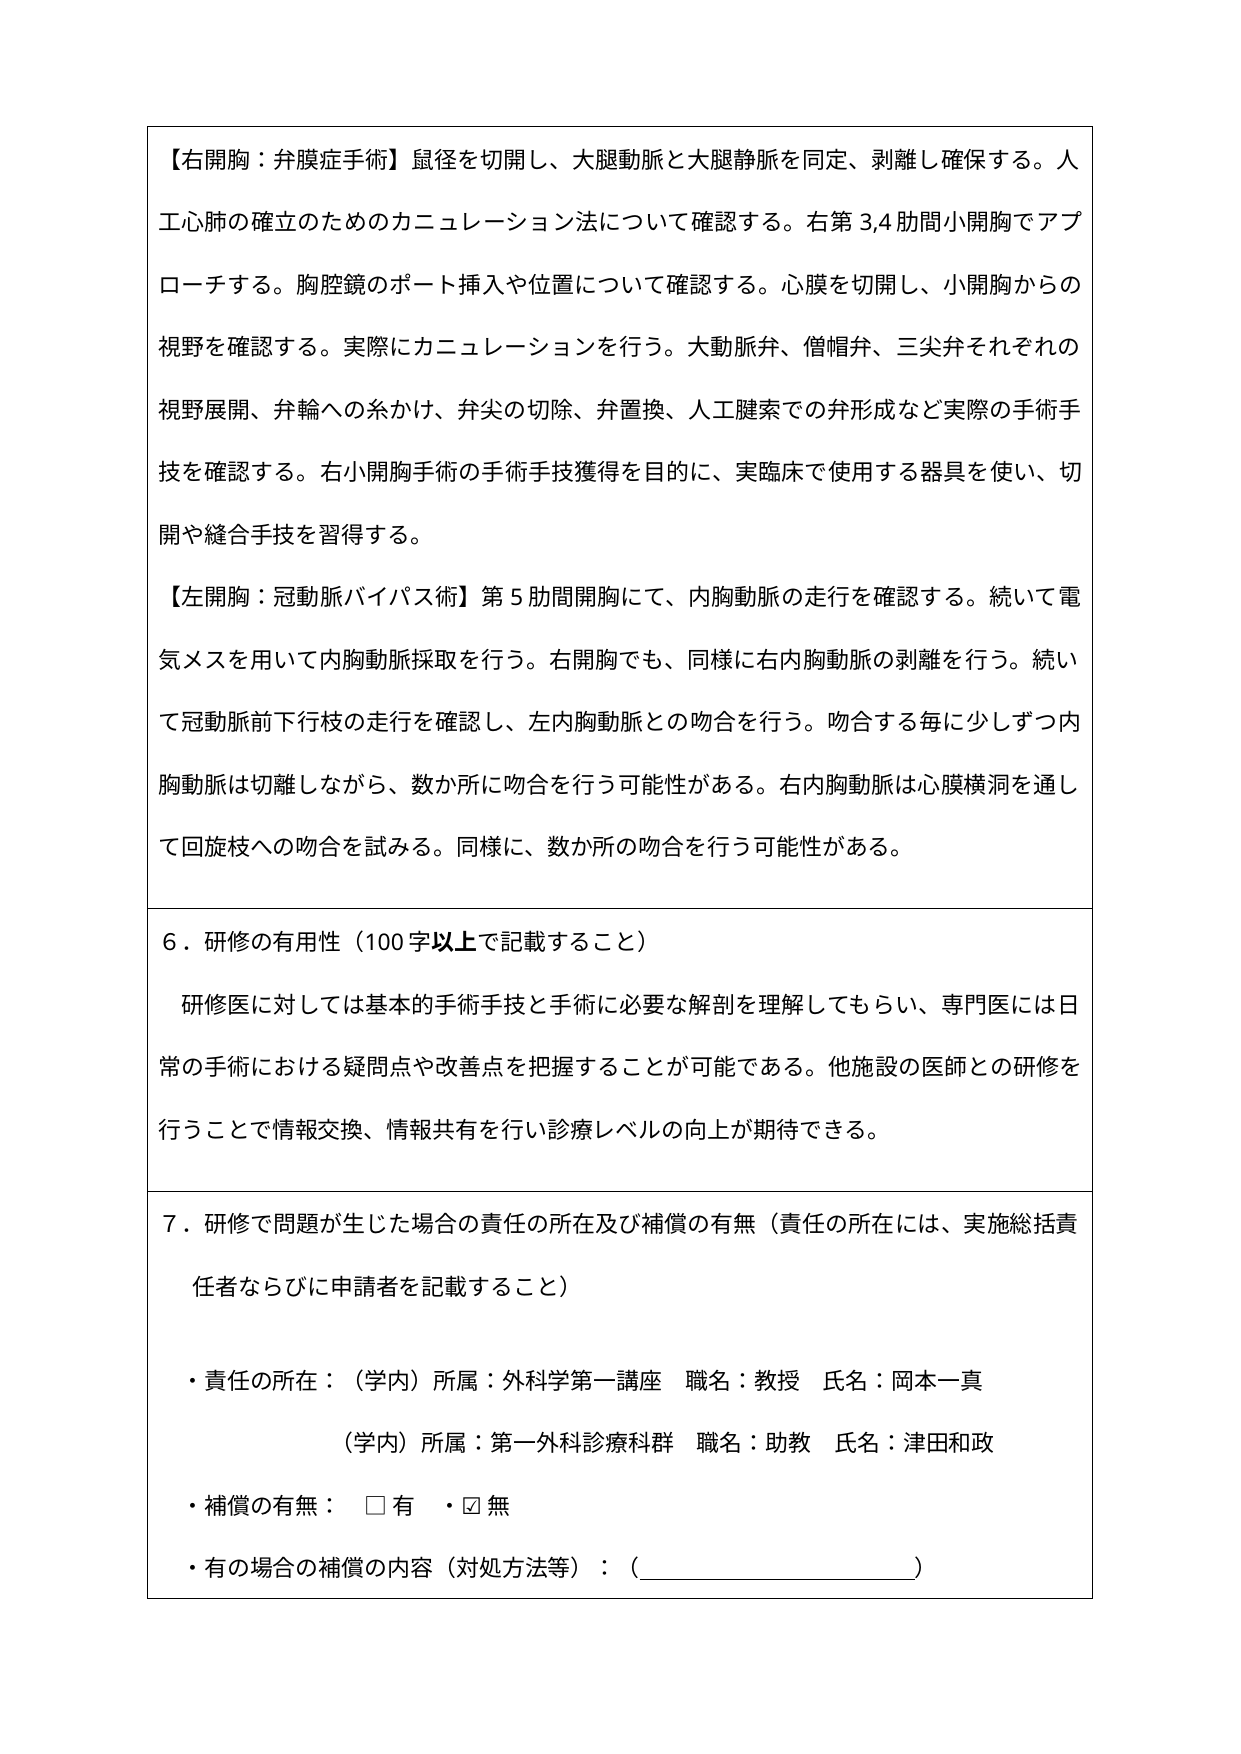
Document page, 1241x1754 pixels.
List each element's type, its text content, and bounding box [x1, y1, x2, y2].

table_cell ６．研修の有用性（100字以上で記載すること） 研修医に対しては基本的手術手技と手術に必要な解剖を理解してもらい、専門医には日常の手術における疑問点や改善点を把握することが可能である。他施設の医師との研修を行うことで情報交換、情報共有を行い診療レベルの向上が期待できる。 [148, 909, 1092, 1191]
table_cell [148, 127, 1092, 908]
table_cell ７．研修で問題が生じた場合の責任の所在及び補償の有無（責任の所在には、実施総括責任者ならびに申請者を記載すること） ・責任の所在：（学内）所属：外科学第一講座 職名：教授 氏名：岡本一真 （学内）所属：第一外科診療科群 職名：助教 氏名：津田和政 ・補償の有無： □ 有 ・☑ 無 ・有の場合の補償の内容（対処方法等）：（ ） [148, 1192, 1092, 1598]
